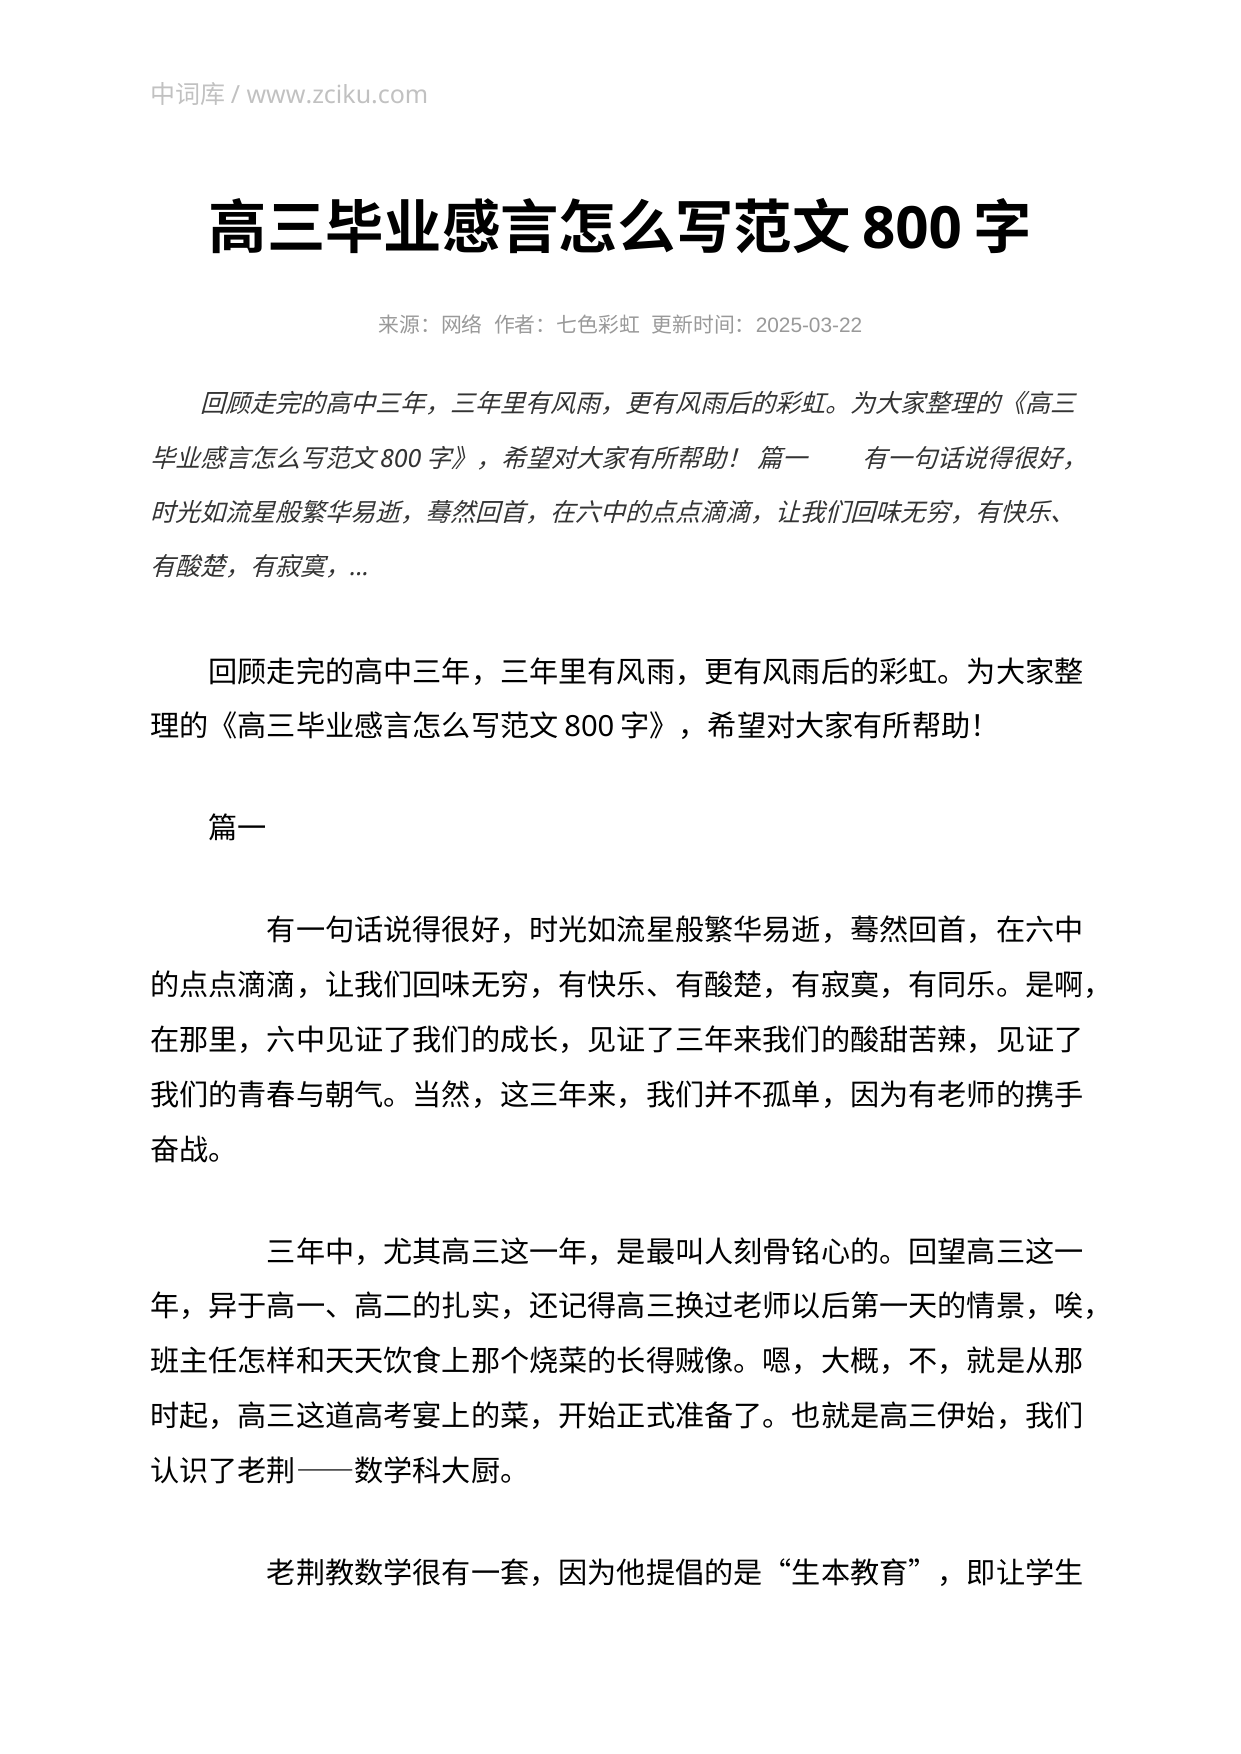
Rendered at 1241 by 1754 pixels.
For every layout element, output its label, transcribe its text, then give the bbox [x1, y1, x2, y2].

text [150, 1549, 1090, 1592]
text 有一句话说得很好，时光如流星般繁华易逝，蓦然回首，在六中的点点滴滴，让我们回味无穷，有快乐、有酸楚，有寂寞，有同乐。是啊，在那里，六中见证了我们的成长，见证了三年来我们的酸甜苦辣，见证了我们的青春与朝气。当然，这三年来，我们并不孤单，因为有老师的携手奋战。 [150, 907, 1090, 1169]
subtitle 高三毕业感言怎么写范文800字 [150, 181, 1090, 266]
text 三年中，尤其高三这一年，是最叫人刻骨铭心的。回望高三这一年，异于高一、高二的扎实，还记得高三换过老师以后第一天的情景，唉，班主任怎样和天天饮食上那个烧菜的长得贼像。嗯，大概，不，就是从那时起，高三这道高考宴上的菜，开始正式准备了。也就是高三伊始，我们认识了老荆——数学科大厨。 [150, 1228, 1090, 1490]
text 回顾走完的高中三年，三年里有风雨，更有风雨后的彩虹。为大家整理的《高三毕业感言怎么写范文800字》，希望对大家有所帮助！ [150, 648, 1090, 745]
text 来源：网络 作者：七色彩虹 更新时间：2025-03-22 [150, 313, 1090, 337]
text 回顾走完的高中三年，三年里有风雨，更有风雨后的彩虹。为大家整理的《高三毕业感言怎么写范文800字》，希望对大家有所帮助！ 篇一 有一句话说得很好，时光如流星般繁华易逝，蓦然回首，在六中的点点滴滴，让我们回味无穷，有快乐、有酸楚，有寂寞，... [150, 384, 1090, 583]
text 篇一 [150, 805, 1090, 847]
